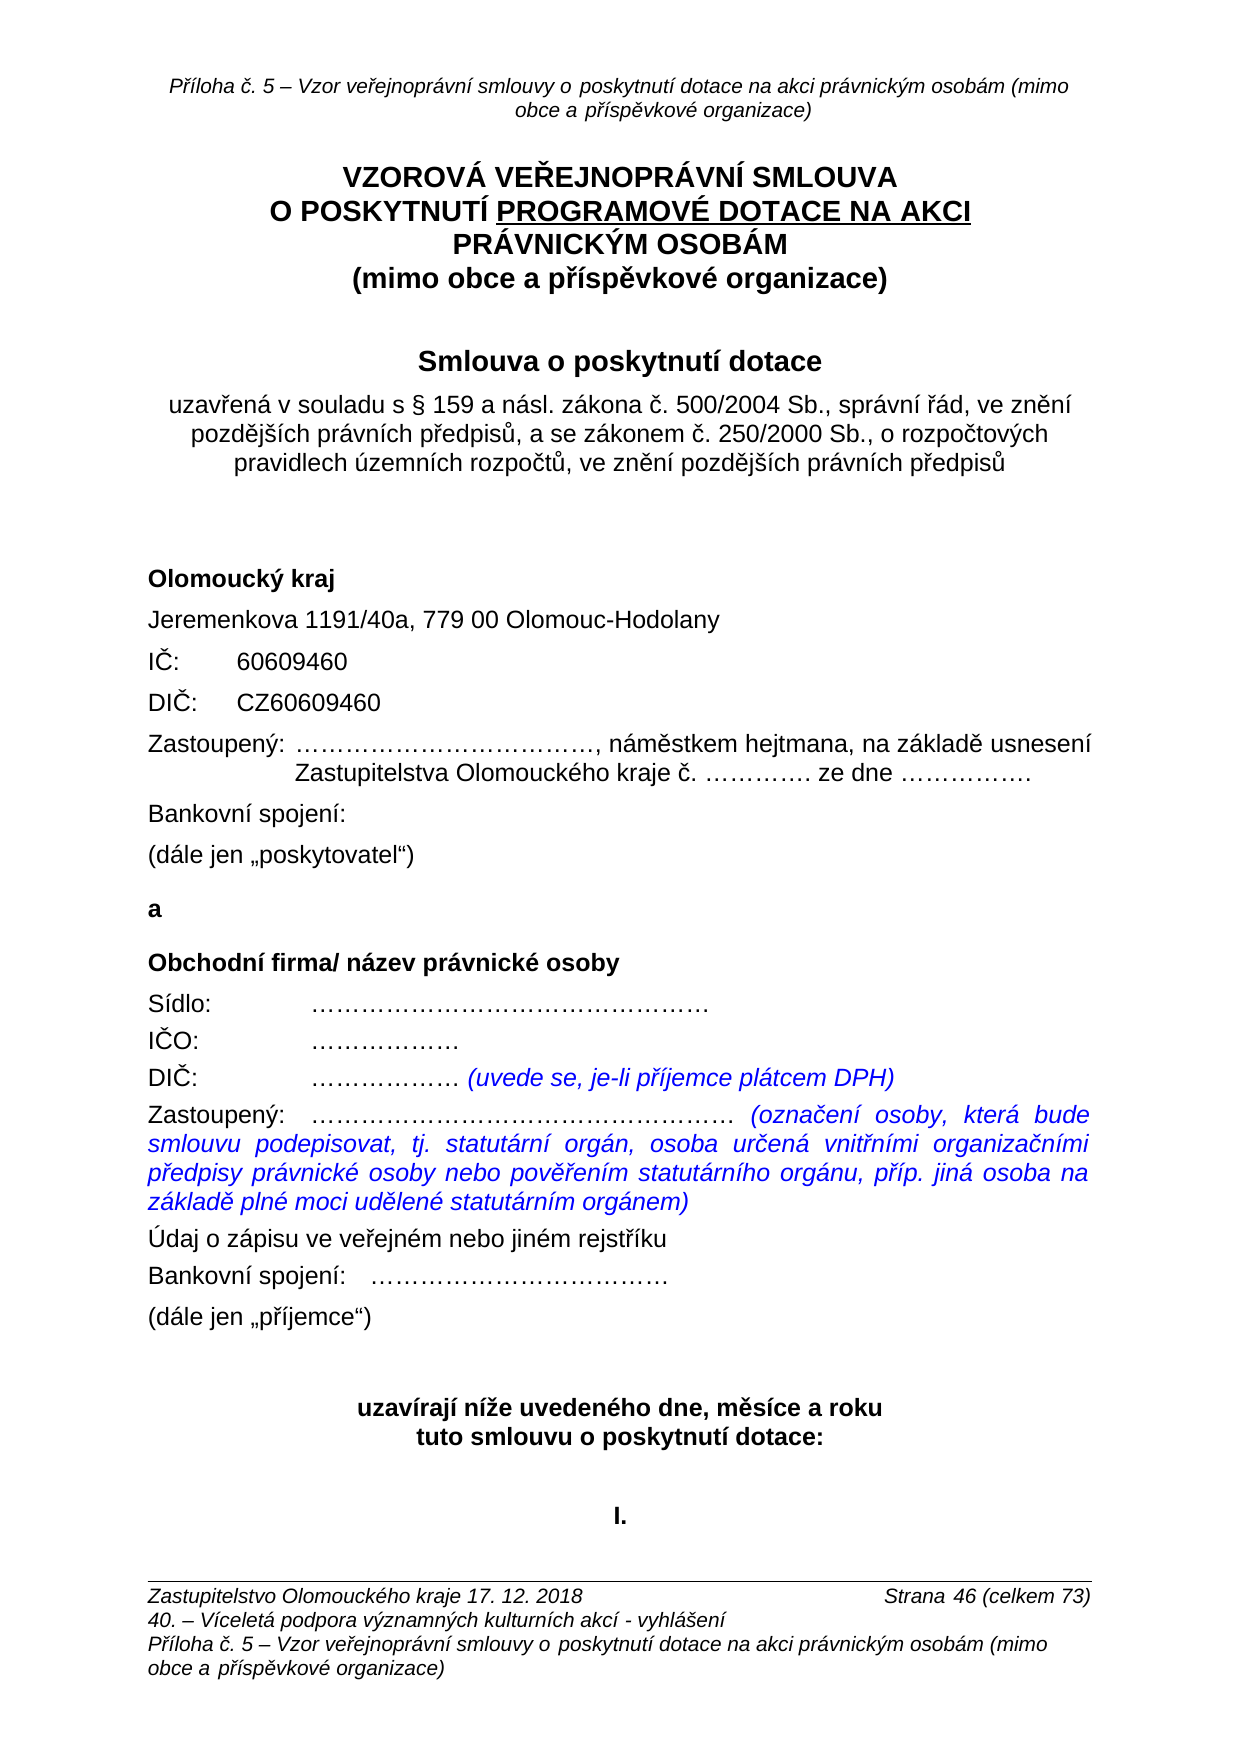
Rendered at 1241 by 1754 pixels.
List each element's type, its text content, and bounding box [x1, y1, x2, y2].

text DIČ: CZ60609460 [148, 688, 1092, 717]
text Zastoupený: …………………………………………… (označení osoby, která bude smlouvu podepisovat, tj. statutární orgán, osoba určená vnitřními organizačními předpisy právnické osoby nebo pověřením statutárního orgánu, příp. jiná osoba na základě plné moci udělené statutárním orgánem) [148, 1100, 1092, 1215]
text vzorová veřejnoprávní smlouva o poskytnutí programové dotace na akci právnickým osobám (mimo obce a příspěvkové organizace) [148, 160, 1092, 294]
text Obchodní firma/ název právnické osoby [148, 948, 1092, 977]
text uzavřená v souladu s § 159 a násl. zákona č. 500/2004 Sb., správní řád, ve znění pozdějších právních předpisů, a se zákonem č. 250/2000 Sb., o rozpočtových pravidlech územních rozpočtů, ve znění pozdějších právních předpisů [148, 390, 1092, 477]
text Sídlo: ………………………………………… [148, 989, 1092, 1018]
text Zastoupený: ………………………………, náměstkem hejtmana, na základě usnesení Zastupitelstva Olomouckého kraje č. …………. ze dne ……………. [148, 729, 1092, 787]
text (dále jen „poskytovatel“) [148, 840, 1092, 869]
text Olomoucký kraj [148, 564, 1092, 593]
text IČO: ……………… [148, 1026, 1092, 1055]
text Bankovní spojení: ……………………………… [148, 1261, 1092, 1289]
text uzavírají níže uvedeného dne, měsíce a roku tuto smlouvu o poskytnutí dotace: [148, 1393, 1092, 1451]
text Jeremenkova 1191/40a, 779 00 Olomouc-Hodolany [148, 605, 1092, 634]
text Smlouva o poskytnutí dotace [148, 344, 1092, 378]
text I. [148, 1501, 1092, 1529]
text a [148, 894, 1092, 923]
text (dále jen „příjemce“) [148, 1302, 1092, 1331]
text Bankovní spojení: [148, 799, 1092, 828]
text IČ: 60609460 [148, 647, 1092, 675]
text Údaj o zápisu ve veřejném nebo jiném rejstříku [148, 1224, 1092, 1252]
text DIČ: ……………… (uvede se, je-li příjemce plátcem DPH) [148, 1063, 1092, 1092]
